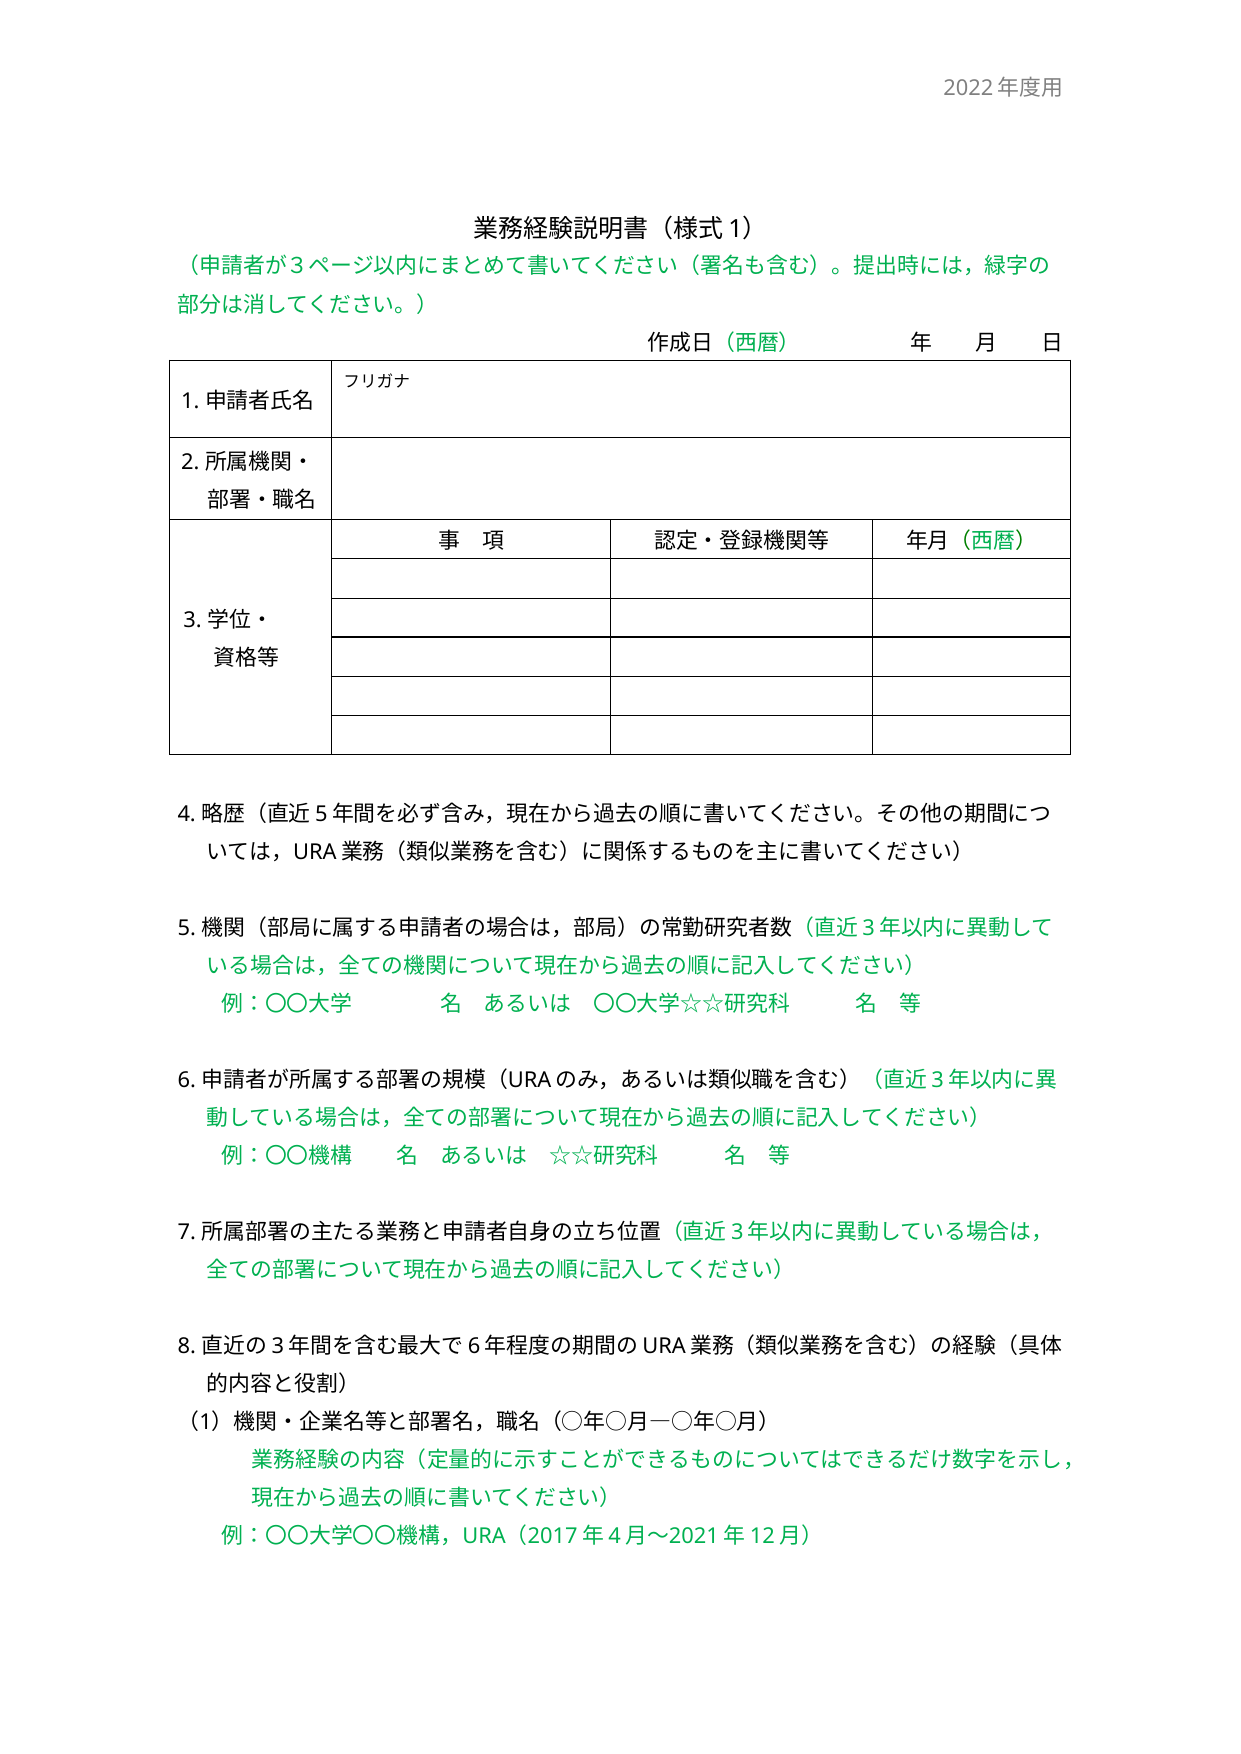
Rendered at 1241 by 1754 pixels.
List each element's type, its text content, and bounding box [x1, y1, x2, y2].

table_cell [332, 438, 1070, 519]
table_cell 年月（西暦） [873, 520, 1070, 558]
table_cell [873, 716, 1070, 754]
table_cell [332, 559, 610, 597]
text 業務経験の内容（定量的に示すことができるものについてはできるだけ数字を示し，現在から過去の順に書いてください） [251, 1439, 1063, 1515]
table_cell [873, 599, 1070, 636]
table_cell [332, 638, 610, 676]
text 8. 直近の3年間を含む最大で6年程度の期間のURA業務（類似業務を含む）の経験（具体的内容と役割） [177, 1325, 1063, 1401]
text 4. 略歴（直近5年間を必ず含み，現在から過去の順に書いてください。その他の期間については，URA業務（類似業務を含む）に関係するものを主に書いてください） [177, 793, 1063, 869]
text 例：〇〇大学 名 あるいは 〇〇大学☆☆研究科 名 等 [177, 983, 1063, 1021]
text （申請者が３ページ以内にまとめて書いてください（署名も含む）。提出時には，緑字の部分は消してください。） [177, 245, 1063, 321]
table_cell [332, 599, 610, 636]
table_cell [873, 638, 1070, 676]
text 例：〇〇大学〇〇機構，URA（2017年4月〜2021年12月） [221, 1515, 1063, 1553]
table_cell [611, 559, 872, 597]
text 6. 申請者が所属する部署の規模（URAのみ，あるいは類似職を含む）（直近3年以内に異動している場合は，全ての部署について現在から過去の順に記入してください） [177, 1059, 1063, 1135]
table_cell [332, 677, 610, 714]
table_cell [611, 716, 872, 754]
table_cell [611, 638, 872, 676]
table_cell 2. 所属機関・ 部署・職名 [170, 438, 331, 519]
text 業務経験説明書（様式1） [177, 207, 1063, 245]
table_cell 事 項 [332, 520, 610, 558]
text （1）機関・企業名等と部署名，職名（○年○月―○年○月） [177, 1401, 1063, 1439]
table_cell 認定・登録機関等 [611, 520, 872, 558]
text 例：〇〇機構 名 あるいは ☆☆研究科 名 等 [177, 1135, 1063, 1173]
table_header フリガナ [332, 361, 1070, 437]
table_cell [873, 559, 1070, 597]
table_cell [332, 716, 610, 754]
table_cell [873, 677, 1070, 714]
table_cell [611, 677, 872, 714]
text 作成日（西暦） 年 月 日 [177, 321, 1063, 359]
table_header 1. 申請者氏名 [170, 361, 331, 437]
table_cell 3. 学位・ 資格等 [170, 520, 331, 754]
table_cell [611, 599, 872, 636]
text 7. 所属部署の主たる業務と申請者自身の立ち位置（直近3年以内に異動している場合は，全ての部署について現在から過去の順に記入してください） [177, 1211, 1063, 1287]
text 5. 機関（部局に属する申請者の場合は，部局）の常勤研究者数（直近3年以内に異動している場合は，全ての機関について現在から過去の順に記入してください） [177, 907, 1063, 983]
